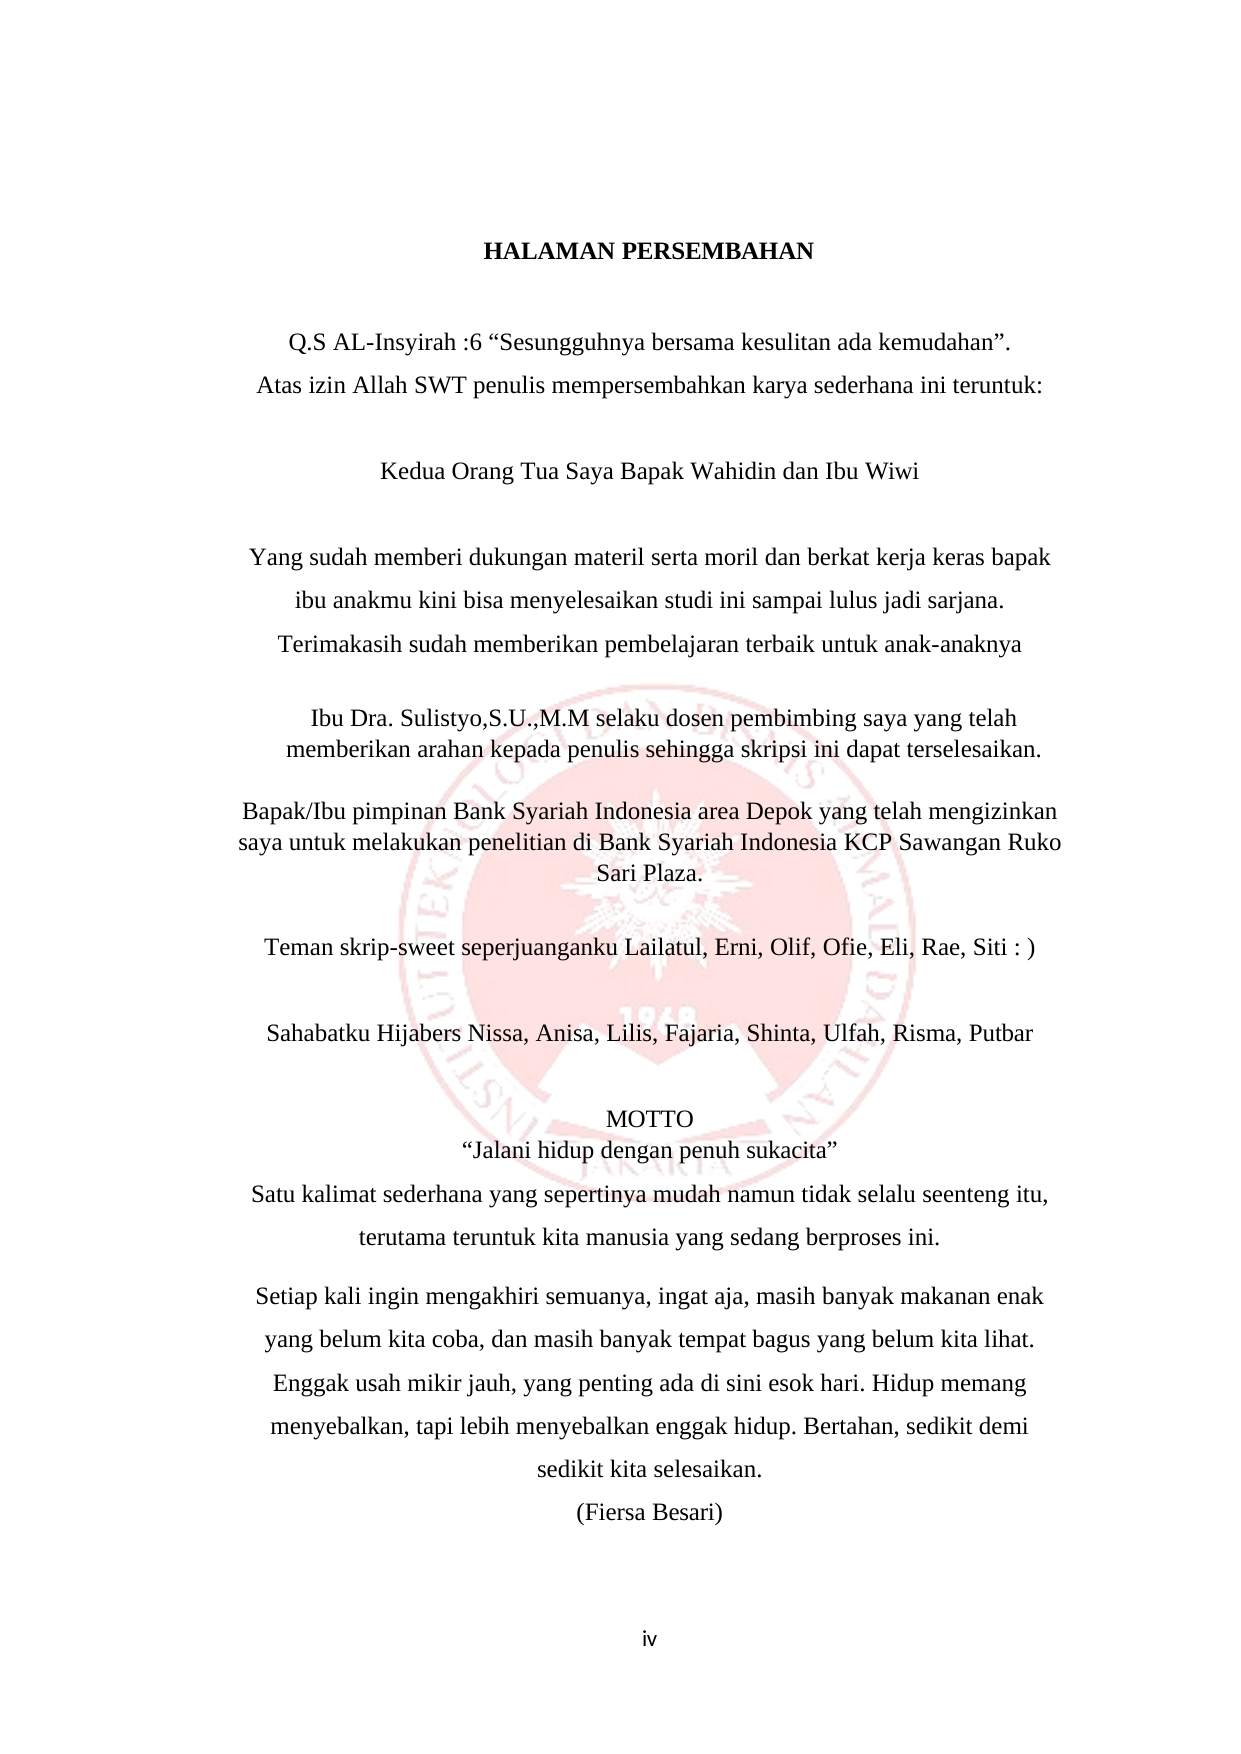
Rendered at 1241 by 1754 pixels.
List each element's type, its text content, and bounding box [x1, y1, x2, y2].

text Bapak/Ibu pimpinan Bank Syariah Indonesia area Depok yang telah mengizinkan saya untuk melakukan penelitian di Bank Syariah Indonesia KCP Sawangan Ruko Sari Plaza. [238, 796, 1062, 887]
text Kedua Orang Tua Saya Bapak Wahidin dan Ibu Wiwi [239, 456, 1060, 485]
text Satu kalimat sederhana yang sepertinya mudah namun tidak selalu seenteng itu, terutama teruntuk kita manusia yang sedang berproses ini. [239, 1179, 1060, 1251]
text MOTTO [239, 1104, 1060, 1133]
text Setiap kali ingin mengakhiri semuanya, ingat aja, masih banyak makanan enak yang belum kita coba, dan masih banyak tempat bagus yang belum kita lihat. Enggak usah mikir jauh, yang penting ada di sini esok hari. Hidup memang menyebalkan, tapi lebih menyebalkan enggak hidup. Bertahan, sedikit demi sedikit kita selesaikan. [239, 1281, 1060, 1483]
text Ibu Dra. Sulistyo,S.U.,M.M selaku dosen pembimbing saya yang telah memberikan arahan kepada penulis sehingga skripsi ini dapat terselesaikan. [286, 703, 1054, 762]
text Teman skrip-sweet seperjuanganku Lailatul, Erni, Olif, Ofie, Eli, Rae, Siti : ) Sahabatku Hijabers Nissa, Anisa, Lilis, Fajaria, Shinta, Ulfah, Risma, Putbar [239, 932, 1060, 1047]
text (Fiersa Besari) [237, 1497, 1062, 1526]
text Yang sudah memberi dukungan materil serta moril dan berkat kerja keras bapak ibu anakmu kini bisa menyelesaikan studi ini sampai lulus jadi sarjana. [237, 542, 1062, 614]
text Q.S AL-Insyirah :6 “Sesungguhnya bersama kesulitan ada kemudahan”. Atas izin Allah SWT penulis mempersembahkan karya sederhana ini teruntuk: [256, 327, 1054, 398]
text “Jalani hidup dengan penuh sukacita” [239, 1135, 1060, 1164]
text Terimakasih sudah memberikan pembelajaran terbaik untuk anak-anaknya [239, 629, 1060, 657]
